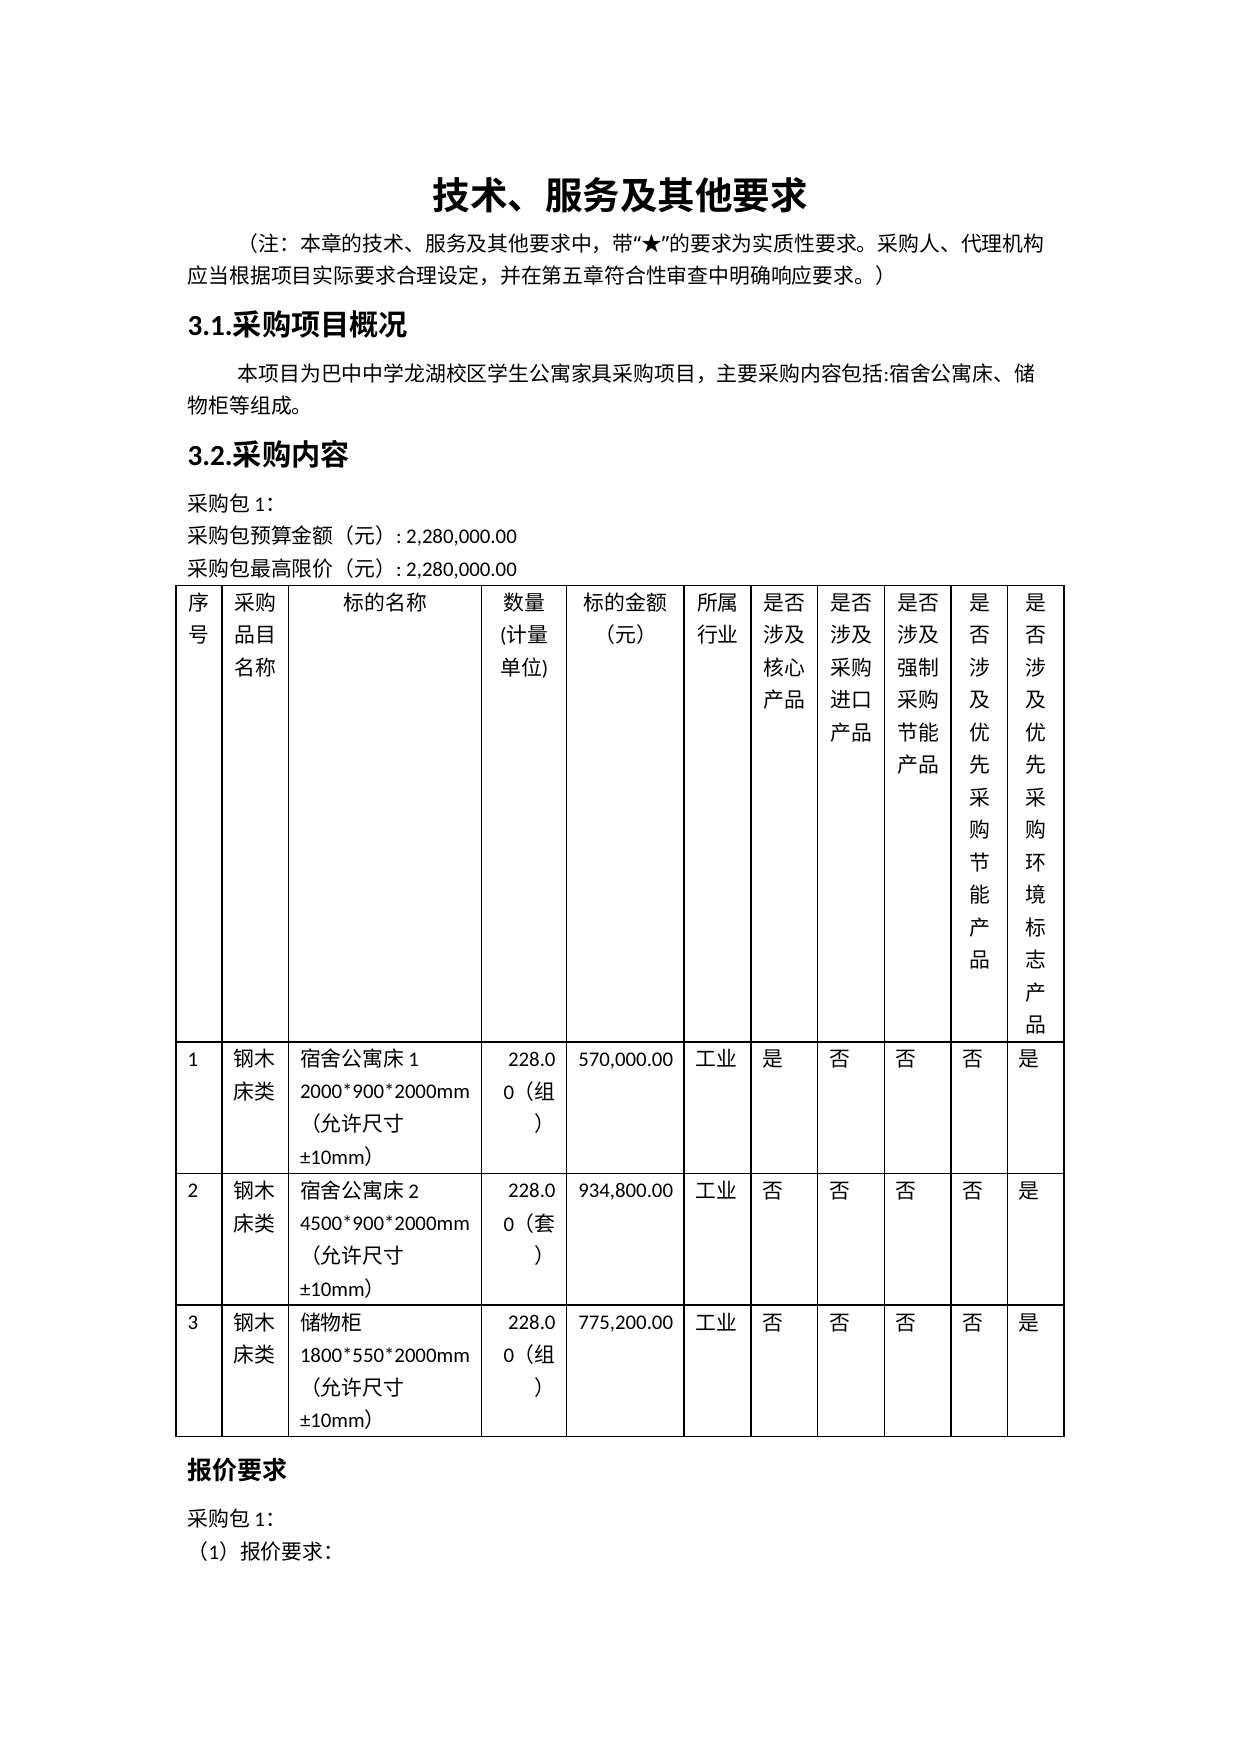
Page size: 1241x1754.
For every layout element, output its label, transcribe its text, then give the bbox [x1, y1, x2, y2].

table_header 是否涉及强制采购节能产品 [885, 586, 950, 1041]
table_header 是否涉及优先采购节能产品 [952, 586, 1007, 1041]
table_cell 是 [1008, 1306, 1063, 1436]
table_cell 储物柜1800*550*2000mm （允许尺寸±10mm） [289, 1306, 481, 1436]
table_cell 775,200.00 [567, 1306, 683, 1436]
table_cell 钢木床类 [223, 1174, 288, 1304]
table_cell 否 [818, 1174, 884, 1304]
table_header 是否涉及优先采购环境标志产品 [1008, 586, 1063, 1041]
table_cell 钢木床类 [223, 1043, 288, 1173]
text 采购包1： [187, 487, 1053, 519]
table_cell 3 [177, 1306, 221, 1436]
text 本项目为巴中中学龙湖校区学生公寓家具采购项目，主要采购内容包括:宿舍公寓床、储物柜等组成。 [187, 357, 1053, 422]
table_header 序号 [177, 586, 221, 1041]
table_cell 否 [752, 1306, 817, 1436]
table_cell 228.00（套） [482, 1174, 566, 1304]
table_cell 否 [952, 1306, 1007, 1436]
table_cell 否 [752, 1174, 817, 1304]
table_cell 工业 [685, 1174, 750, 1304]
table_cell 钢木床类 [223, 1306, 288, 1436]
table_header 是否涉及采购进口产品 [818, 586, 884, 1041]
table_cell 934,800.00 [567, 1174, 683, 1304]
table_cell 否 [818, 1306, 884, 1436]
table_cell 2 [177, 1174, 221, 1304]
table_header 数量 (计量单位) [482, 586, 566, 1041]
table_header 是否涉及核心产品 [752, 586, 817, 1041]
table_cell 否 [952, 1174, 1007, 1304]
text 采购包1： [187, 1502, 1053, 1535]
table_cell 工业 [685, 1306, 750, 1436]
table_header 采购品目名称 [223, 586, 288, 1041]
table_cell 1 [177, 1043, 221, 1173]
table_cell 否 [885, 1306, 950, 1436]
text 采购包预算金额（元）: 2,280,000.00 [187, 519, 1053, 552]
text 报价要求 [187, 1437, 1053, 1502]
table_cell 是 [1008, 1174, 1063, 1304]
table_cell 否 [818, 1043, 884, 1173]
table_cell 否 [885, 1043, 950, 1173]
text （注：本章的技术、服务及其他要求中，带“★”的要求为实质性要求。采购人、代理机构应当根据项目实际要求合理设定，并在第五章符合性审查中明确响应要求。） [187, 227, 1053, 292]
table_header 所属行业 [685, 586, 750, 1041]
text 技术、服务及其他要求 [187, 162, 1053, 227]
table_cell 228.00（组） [482, 1306, 566, 1436]
text 3.1.采购项目概况 [187, 292, 1053, 357]
table_cell 是 [1008, 1043, 1063, 1173]
table_header 标的名称 [289, 586, 481, 1041]
table_cell 570,000.00 [567, 1043, 683, 1173]
table_cell 否 [952, 1043, 1007, 1173]
text 3.2.采购内容 [187, 422, 1053, 487]
text （1）报价要求： [187, 1535, 1053, 1567]
table_cell 228.00（组） [482, 1043, 566, 1173]
table_cell 否 [885, 1174, 950, 1304]
table_cell 工业 [685, 1043, 750, 1173]
table_cell 是 [752, 1043, 817, 1173]
table_header 标的金额 （元） [567, 586, 683, 1041]
table_cell 宿舍公寓床2 4500*900*2000mm （允许尺寸±10mm） [289, 1174, 481, 1304]
text 采购包最高限价（元）: 2,280,000.00 [187, 552, 1053, 584]
table_cell 宿舍公寓床1 2000*900*2000mm （允许尺寸±10mm） [289, 1043, 481, 1173]
